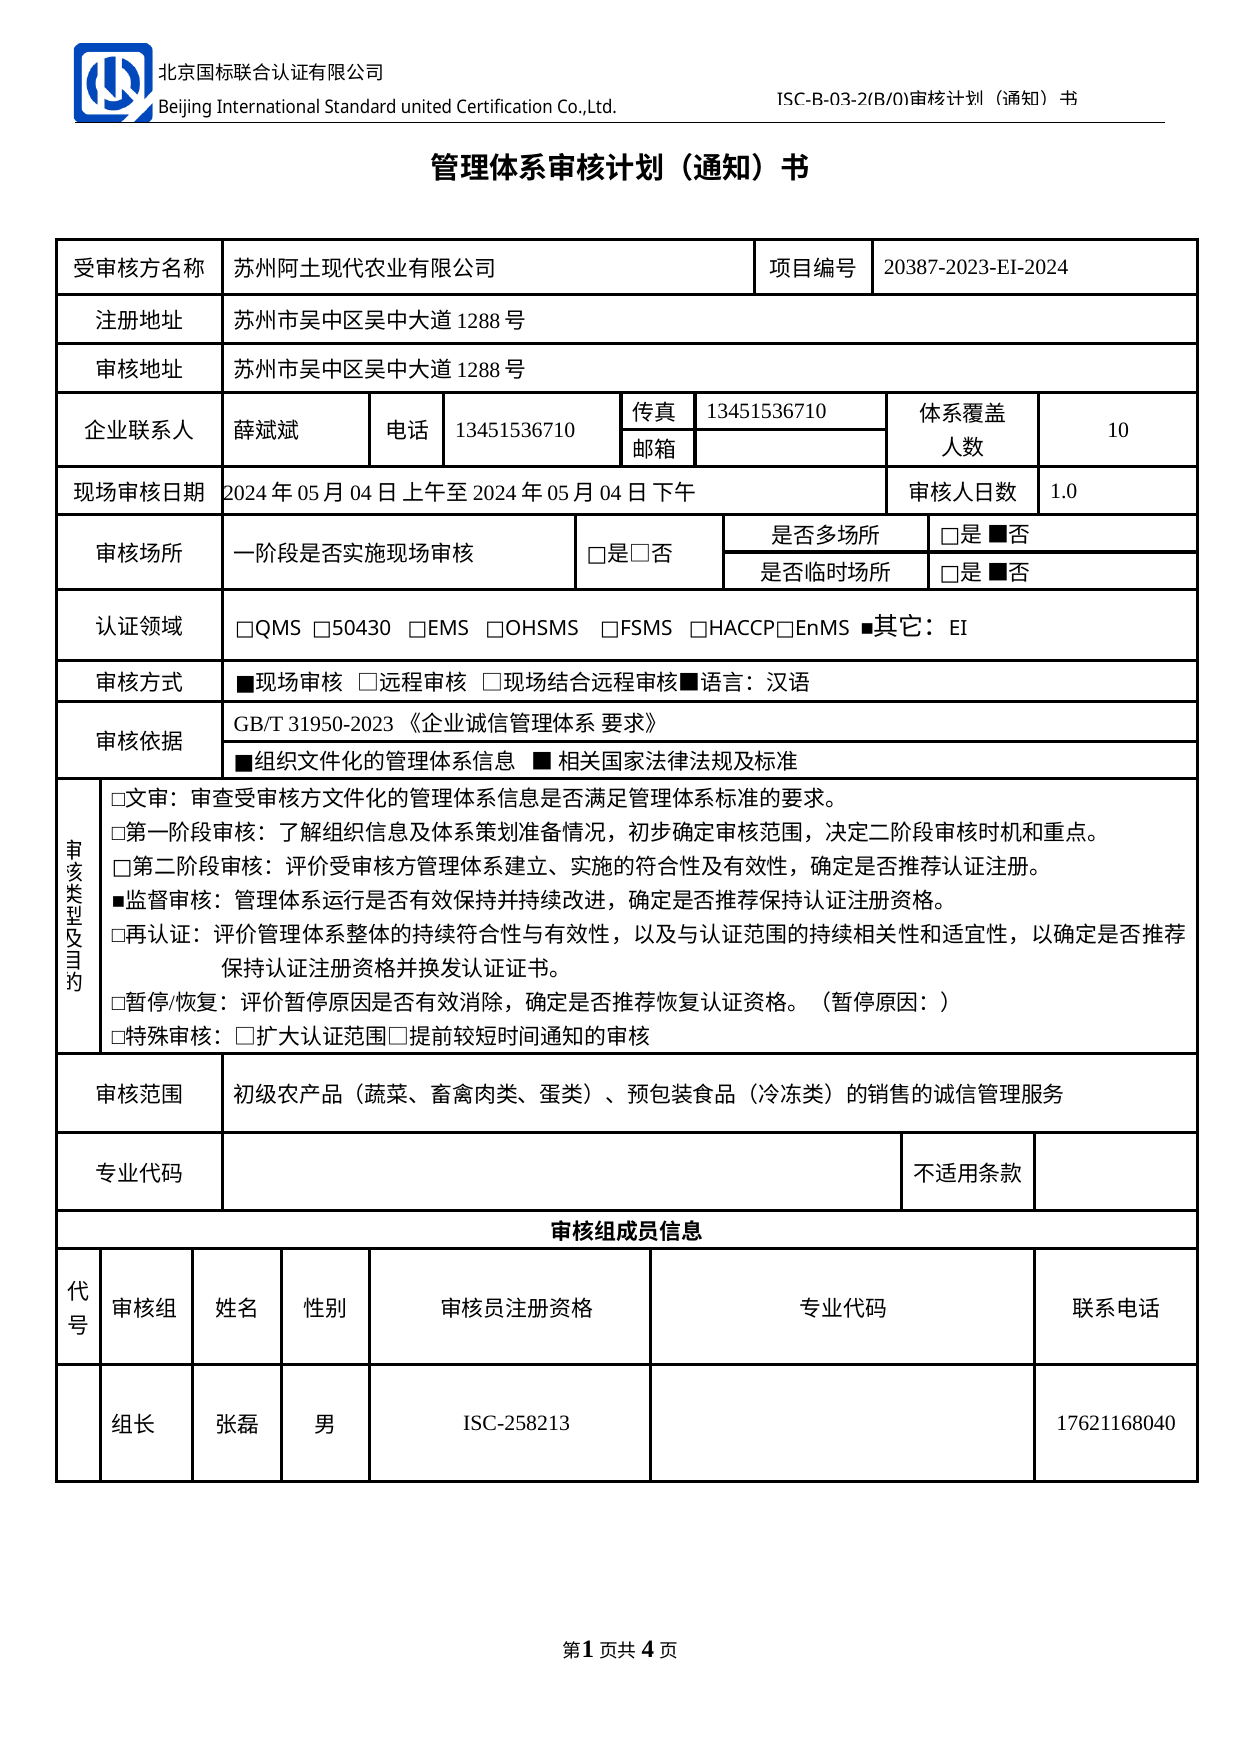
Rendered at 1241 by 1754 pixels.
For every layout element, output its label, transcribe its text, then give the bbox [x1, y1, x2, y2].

table_cell 专业代码 [58, 1134, 221, 1209]
table_cell 审核依据 [58, 703, 221, 777]
table_cell [697, 431, 885, 465]
table_cell 13451536710 [697, 394, 885, 428]
table_cell 组长 [102, 1366, 191, 1479]
table_cell □QMS □50430 □EMS □OHSMS □FSMS □HACCP□EnMS ■其它：EI [224, 591, 1196, 658]
table_cell 1.0 [1040, 468, 1196, 513]
table_cell 审核场所 [58, 516, 221, 587]
table_cell 电话 [371, 394, 442, 465]
table_cell 一阶段是否实施现场审核 [224, 516, 574, 587]
table_header 20387-2023-EI-2024 [874, 241, 1196, 293]
table_cell 企业联系人 [58, 394, 221, 465]
table_cell 认证领域 [58, 591, 221, 658]
table_cell [224, 1134, 900, 1209]
table_cell 专业代码 [652, 1250, 1033, 1363]
table_cell ISC-258213 [371, 1366, 649, 1479]
table_cell 男 [283, 1366, 368, 1479]
table_header 苏州阿土现代农业有限公司 [224, 241, 753, 293]
table_cell 13451536710 [445, 394, 619, 465]
table_cell [58, 1366, 99, 1479]
table_header 受审核方名称 [58, 241, 221, 293]
table_cell 审核组成员信息 [58, 1212, 1196, 1247]
table_cell 传真 [623, 394, 693, 428]
table_cell 审核范围 [58, 1055, 221, 1131]
table_cell 审核方式 [58, 662, 221, 700]
table_cell 审核地址 [58, 345, 221, 391]
text 管理体系审核计划（通知）书 [75, 131, 1165, 199]
table_cell [652, 1366, 1033, 1479]
table_cell □是 ■否 [930, 554, 1196, 587]
table_cell 苏州市吴中区吴中大道1288号 [224, 345, 1196, 391]
table_cell 姓名 [194, 1250, 280, 1363]
table_cell 审核人日数 [888, 468, 1037, 513]
table_cell □是 ■否 [930, 516, 1196, 550]
table_cell 初级农产品（蔬菜、畜禽肉类、蛋类）、预包装食品（冷冻类）的销售的诚信管理服务 [224, 1055, 1196, 1131]
table_cell 是否临时场所 [725, 554, 927, 587]
table_cell 现场审核日期 [58, 468, 221, 513]
table_cell 薛斌斌 [224, 394, 368, 465]
table_cell 性别 [283, 1250, 368, 1363]
table_cell 审核员注册资格 [371, 1250, 649, 1363]
table_cell 审核类型及目的 [58, 780, 99, 1052]
table_cell 是否多场所 [725, 516, 927, 550]
table_cell 联系电话 [1036, 1250, 1196, 1363]
table_cell 体系覆盖 人数 [888, 394, 1037, 465]
table_cell 张磊 [194, 1366, 280, 1479]
table_cell [1036, 1134, 1196, 1209]
table_cell 注册地址 [58, 296, 221, 342]
table_cell 10 [1040, 394, 1196, 465]
table_cell 不适用条款 [903, 1134, 1033, 1209]
table_cell □文审：审查受审核方文件化的管理体系信息是否满足管理体系标准的要求。 □第一阶段审核：了解组织信息及体系策划准备情况，初步确定审核范围，决定二阶段审核时机和重点。 □第二阶段审核：评价受审核方管理体系建立、实施的符合性及有效性，确定是否推荐认证注册。 ■监督审核：管理体系运行是否有效保持并持续改进，确定是否推荐保持认证注册资格。 □再认证：评价管理体系整体的持续符合性与有效性，以及与认证范围的持续相关性和适宜性，以确定是否推荐保持认证注册资格并换发认证证书。 □暂停/恢复：评价暂停原因是否有效消除，确定是否推荐恢复认证资格。（暂停原因：） □特殊审核：□扩大认证范围□提前较短时间通知的审核 [102, 780, 1196, 1052]
table_cell 17621168040 [1036, 1366, 1196, 1479]
table_cell 邮箱 [623, 431, 693, 465]
table_cell 审核组 [102, 1250, 191, 1363]
table_cell 苏州市吴中区吴中大道1288号 [224, 296, 1196, 342]
table_cell GB/T 31950-2023 《企业诚信管理体系 要求》 [224, 703, 1196, 740]
picture [73, 43, 153, 123]
table_cell ■组织文件化的管理体系信息 ■ 相关国家法律法规及标准 [224, 743, 1196, 777]
table_cell ■现场审核 □远程审核 □现场结合远程审核■语言：汉语 [224, 662, 1196, 700]
table_cell 2024年05月04日 上午至2024年05月04日 下午 [224, 468, 885, 513]
table_cell □是□否 [577, 516, 722, 587]
table_cell 代号 [58, 1250, 99, 1363]
table_header 项目编号 [756, 241, 871, 293]
